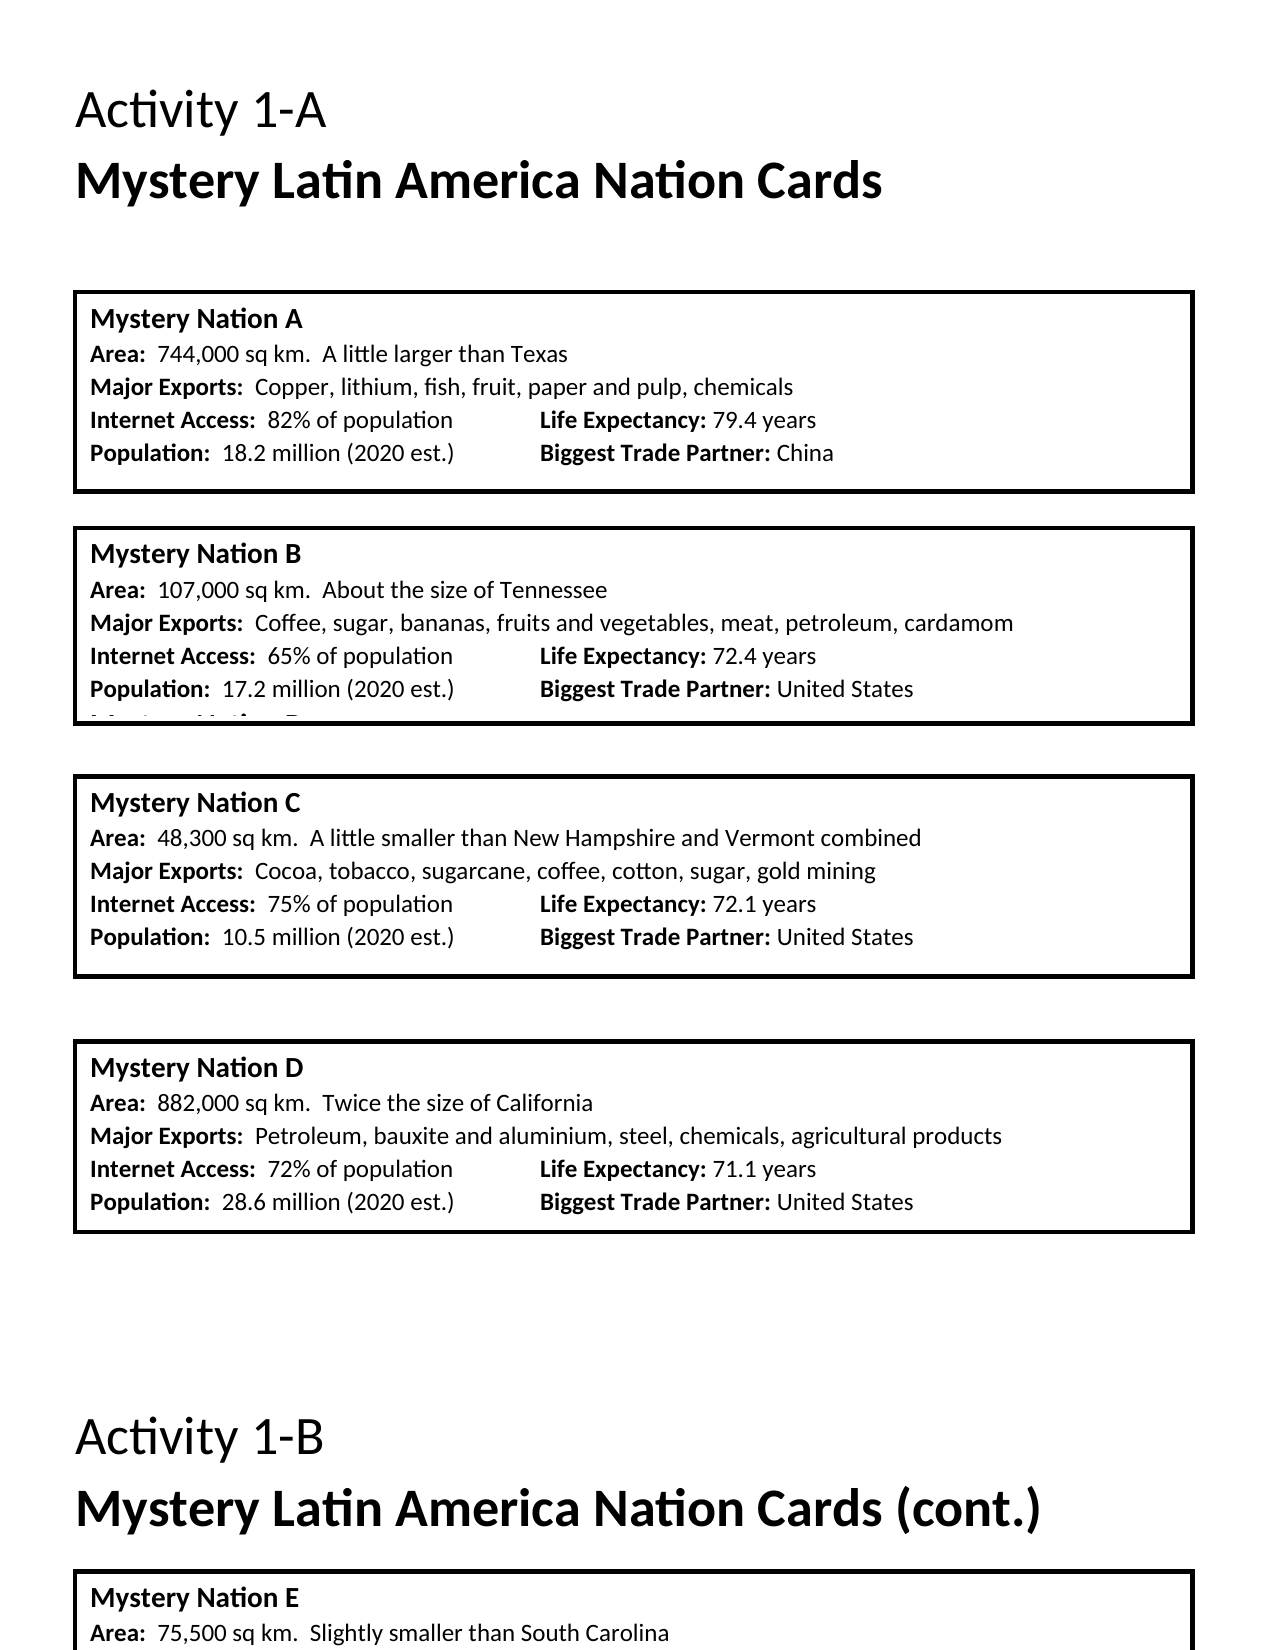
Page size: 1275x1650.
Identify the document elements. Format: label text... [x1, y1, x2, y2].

text Activity 1-A [75, 75, 1200, 141]
text Activity 1-B [75, 1402, 1200, 1468]
text Mystery Latin America Nation Cards [75, 146, 1200, 212]
text Mystery Latin America Nation Cards (cont.) [75, 1473, 1200, 1540]
